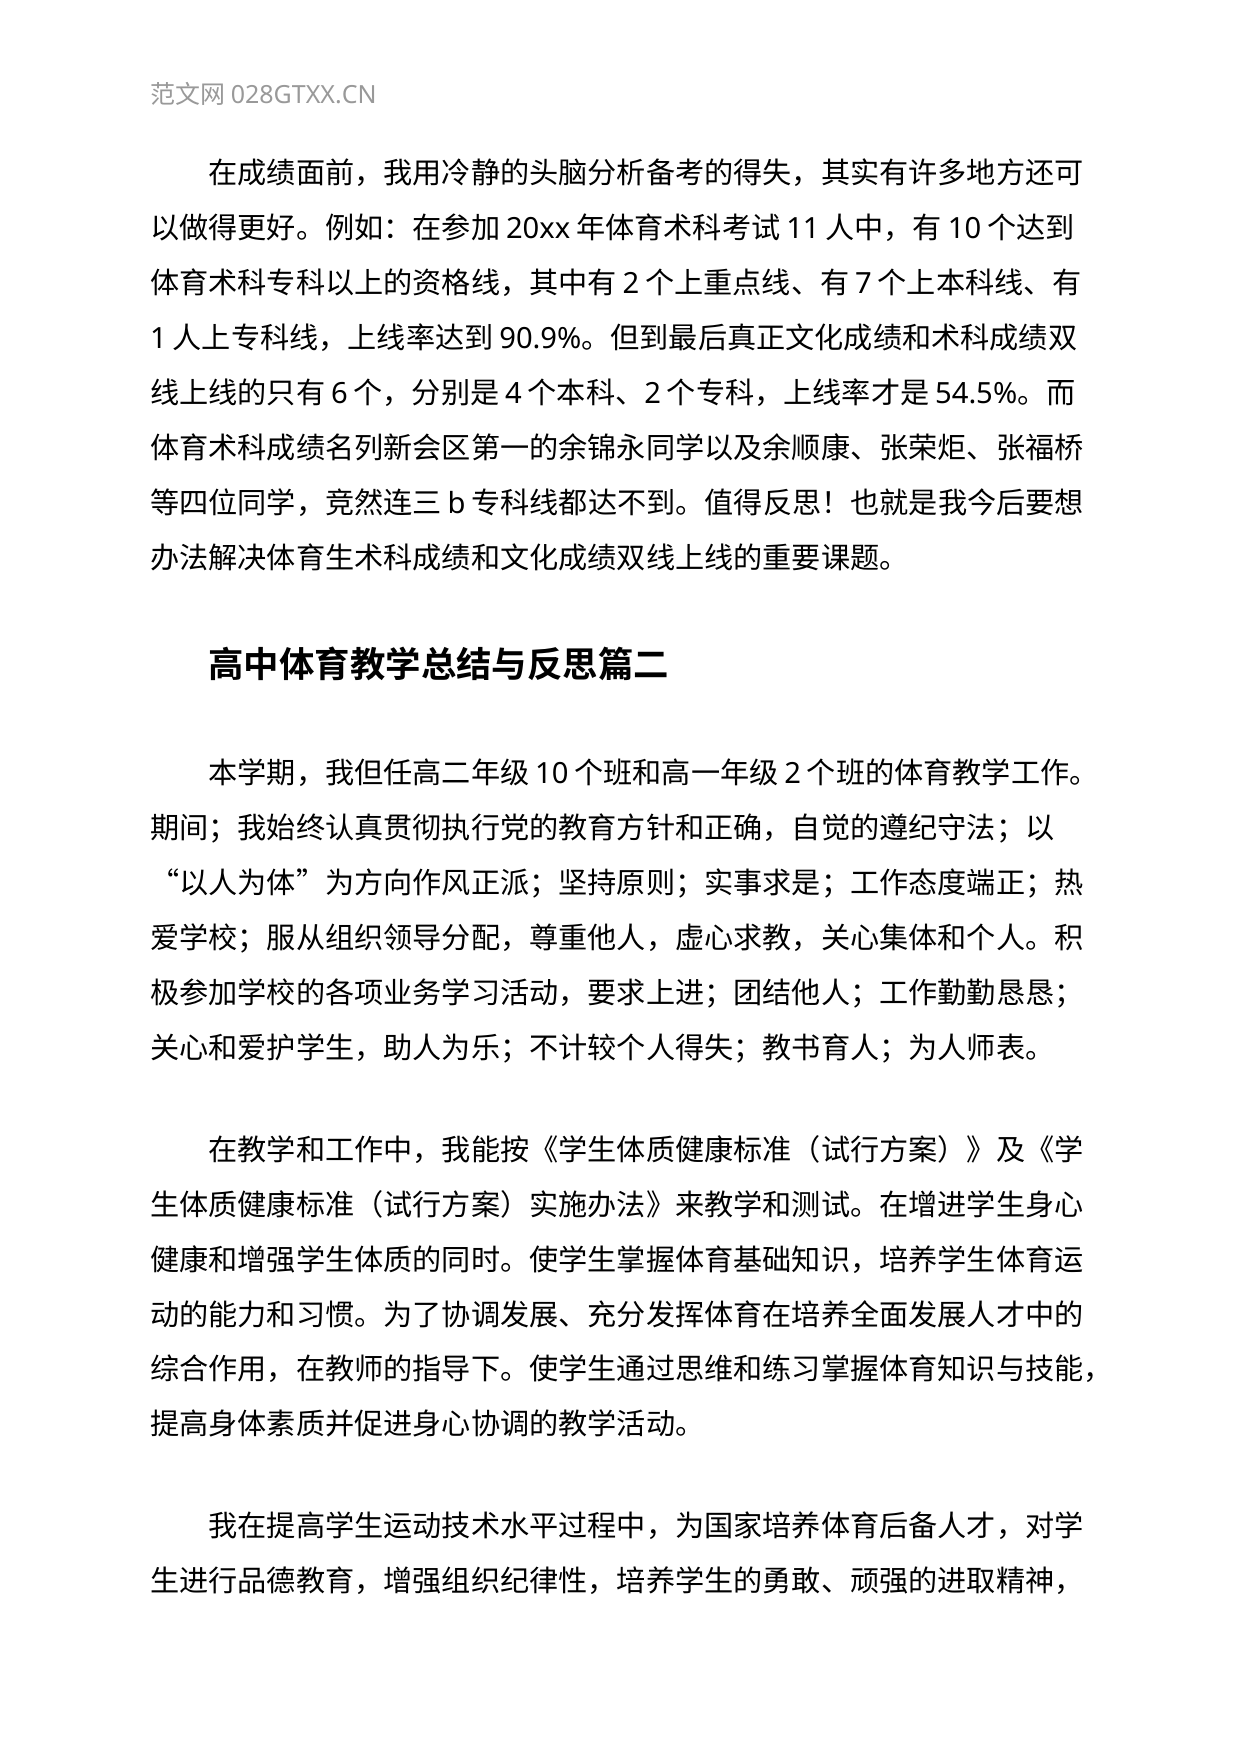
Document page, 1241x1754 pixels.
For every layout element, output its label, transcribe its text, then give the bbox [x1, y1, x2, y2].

text 在成绩面前，我用冷静的头脑分析备考的得失，其实有许多地方还可以做得更好。例如：在参加20xx年体育术科考试11人中，有10个达到体育术科专科以上的资格线，其中有2个上重点线、有7个上本科线、有1人上专科线，上线率达到90.9%。但到最后真正文化成绩和术科成绩双线上线的只有6个，分别是4个本科、2个专科，上线率才是54.5%。而体育术科成绩名列新会区第一的余锦永同学以及余顺康、张荣炬、张福桥等四位同学，竞然连三b专科线都达不到。值得反思！也就是我今后要想办法解决体育生术科成绩和文化成绩双线上线的重要课题。 [150, 150, 1090, 577]
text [150, 1503, 1090, 1600]
text 在教学和工作中，我能按《学生体质健康标准（试行方案）》及《学生体质健康标准（试行方案）实施办法》来教学和测试。在增进学生身心健康和增强学生体质的同时。使学生掌握体育基础知识，培养学生体育运动的能力和习惯。为了协调发展、充分发挥体育在培养全面发展人才中的综合作用，在教师的指导下。使学生通过思维和练习掌握体育知识与技能，提高身体素质并促进身心协调的教学活动。 [150, 1126, 1090, 1443]
text 高中体育教学总结与反思篇二 [150, 637, 1090, 688]
text 本学期，我但任高二年级10个班和高一年级2个班的体育教学工作。期间；我始终认真贯彻执行党的教育方针和正确，自觉的遵纪守法；以“以人为体”为方向作风正派；坚持原则；实事求是；工作态度端正；热爱学校；服从组织领导分配，尊重他人，虚心求教，关心集体和个人。积极参加学校的各项业务学习活动，要求上进；团结他人；工作勤勤恳恳；关心和爱护学生，助人为乐；不计较个人得失；教书育人；为人师表。 [150, 750, 1090, 1067]
